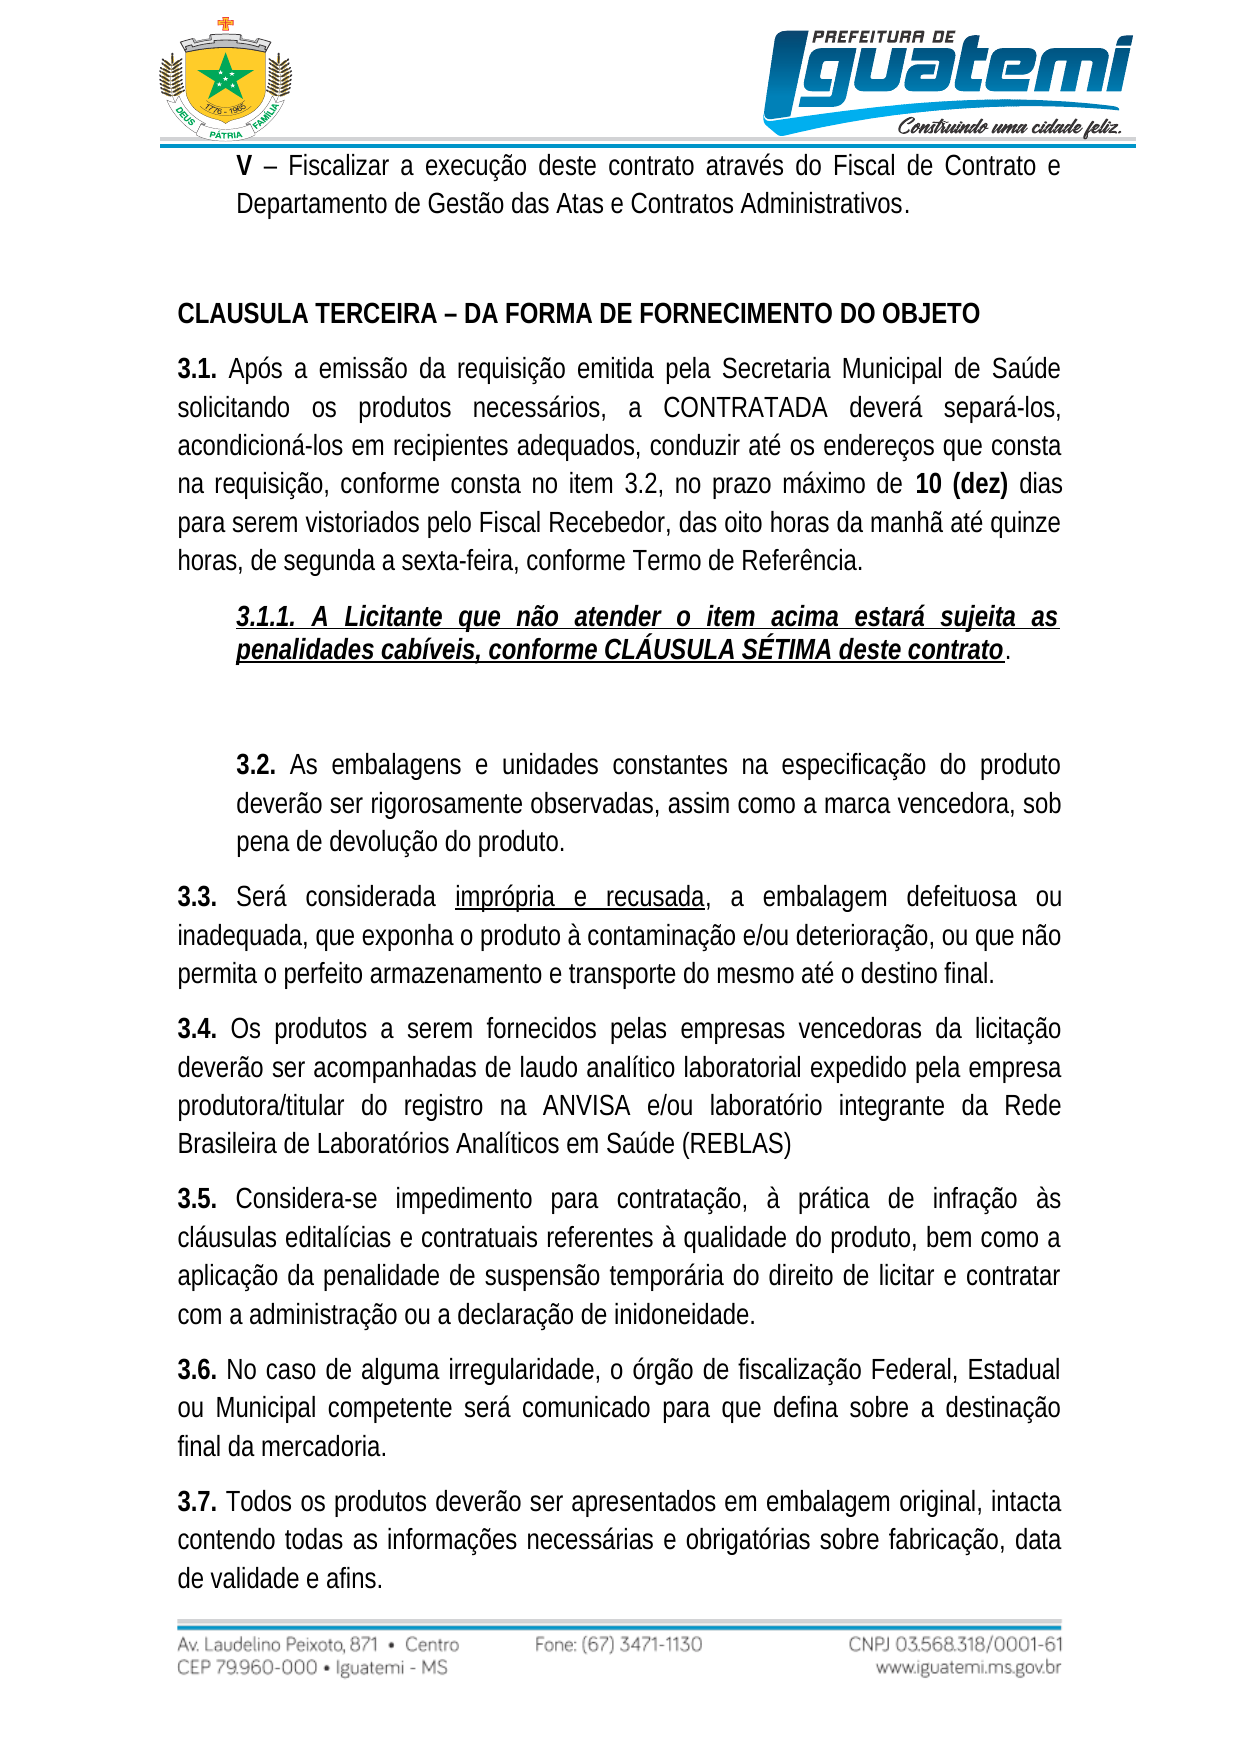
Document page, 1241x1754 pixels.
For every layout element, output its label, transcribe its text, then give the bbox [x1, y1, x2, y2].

text 3.7. Todos os produtos deverão ser apresentados em embalagem original, intacta contendo todas as informações necessárias e obrigatórias sobre fabricação, data de validade e afins. [177, 1484, 1063, 1594]
text V – Fiscalizar a execução deste contrato através do Fiscal de Contrato e Departamento de Gestão das Atas e Contratos Administrativos. [236, 148, 1063, 219]
text 3.4. Os produtos a serem fornecidos pelas empresas vencedoras da licitação deverão ser acompanhadas de laudo analítico laboratorial expedido pela empresa produtora/titular do registro na ANVISA e/ou laboratório integrante da Rede Brasileira de Laboratórios Analíticos em Saúde (REBLAS) [177, 1011, 1063, 1160]
text 3.1. Após a emissão da requisição emitida pela Secretaria Municipal de Saúde solicitando os produtos necessários, a CONTRATADA deverá separá-los, acondicioná-los em recipientes adequados, conduzir até os endereços que consta na requisição, conforme consta no item 3.2, no prazo máximo de 10 (dez) dias para serem vistoriados pelo Fiscal Recebedor, das oito horas da manhã até quinze horas, de segunda a sexta-feira, conforme Termo de Referência. [177, 351, 1063, 577]
text CLAUSULA TERCEIRA – DA FORMA DE FORNECIMENTO DO OBJETO [177, 296, 1063, 330]
picture [177, 1619, 1063, 1681]
text 3.3. Será considerada imprópria e recusada, a embalagem defeituosa ou inadequada, que exponha o produto à contaminação e/ou deterioração, ou que não permita o perfeito armazenamento e transporte do mesmo até o destino final. [177, 879, 1063, 989]
text 3.2. As embalagens e unidades constantes na especificação do produto deverão ser rigorosamente observadas, assim como a marca vencedora, sob pena de devolução do produto. [236, 747, 1063, 858]
text 3.5. Considera-se impedimento para contratação, à prática de infração às cláusulas editalícias e contratuais referentes à qualidade do produto, bem como a aplicação da penalidade de suspensão temporária do direito de licitar e contratar com a administração ou a declaração de inidoneidade. [177, 1182, 1063, 1330]
text 3.6. No caso de alguma irregularidade, o órgão de fiscalização Federal, Estadual ou Municipal competente será comunicado para que defina sobre a destinação final da mercadoria. [177, 1352, 1063, 1462]
text 3.1.1. A Licitante que não atender o item acima estará sujeita as penalidades cabíveis, conforme CLÁUSULA SÉTIMA deste contrato. [236, 599, 1063, 666]
